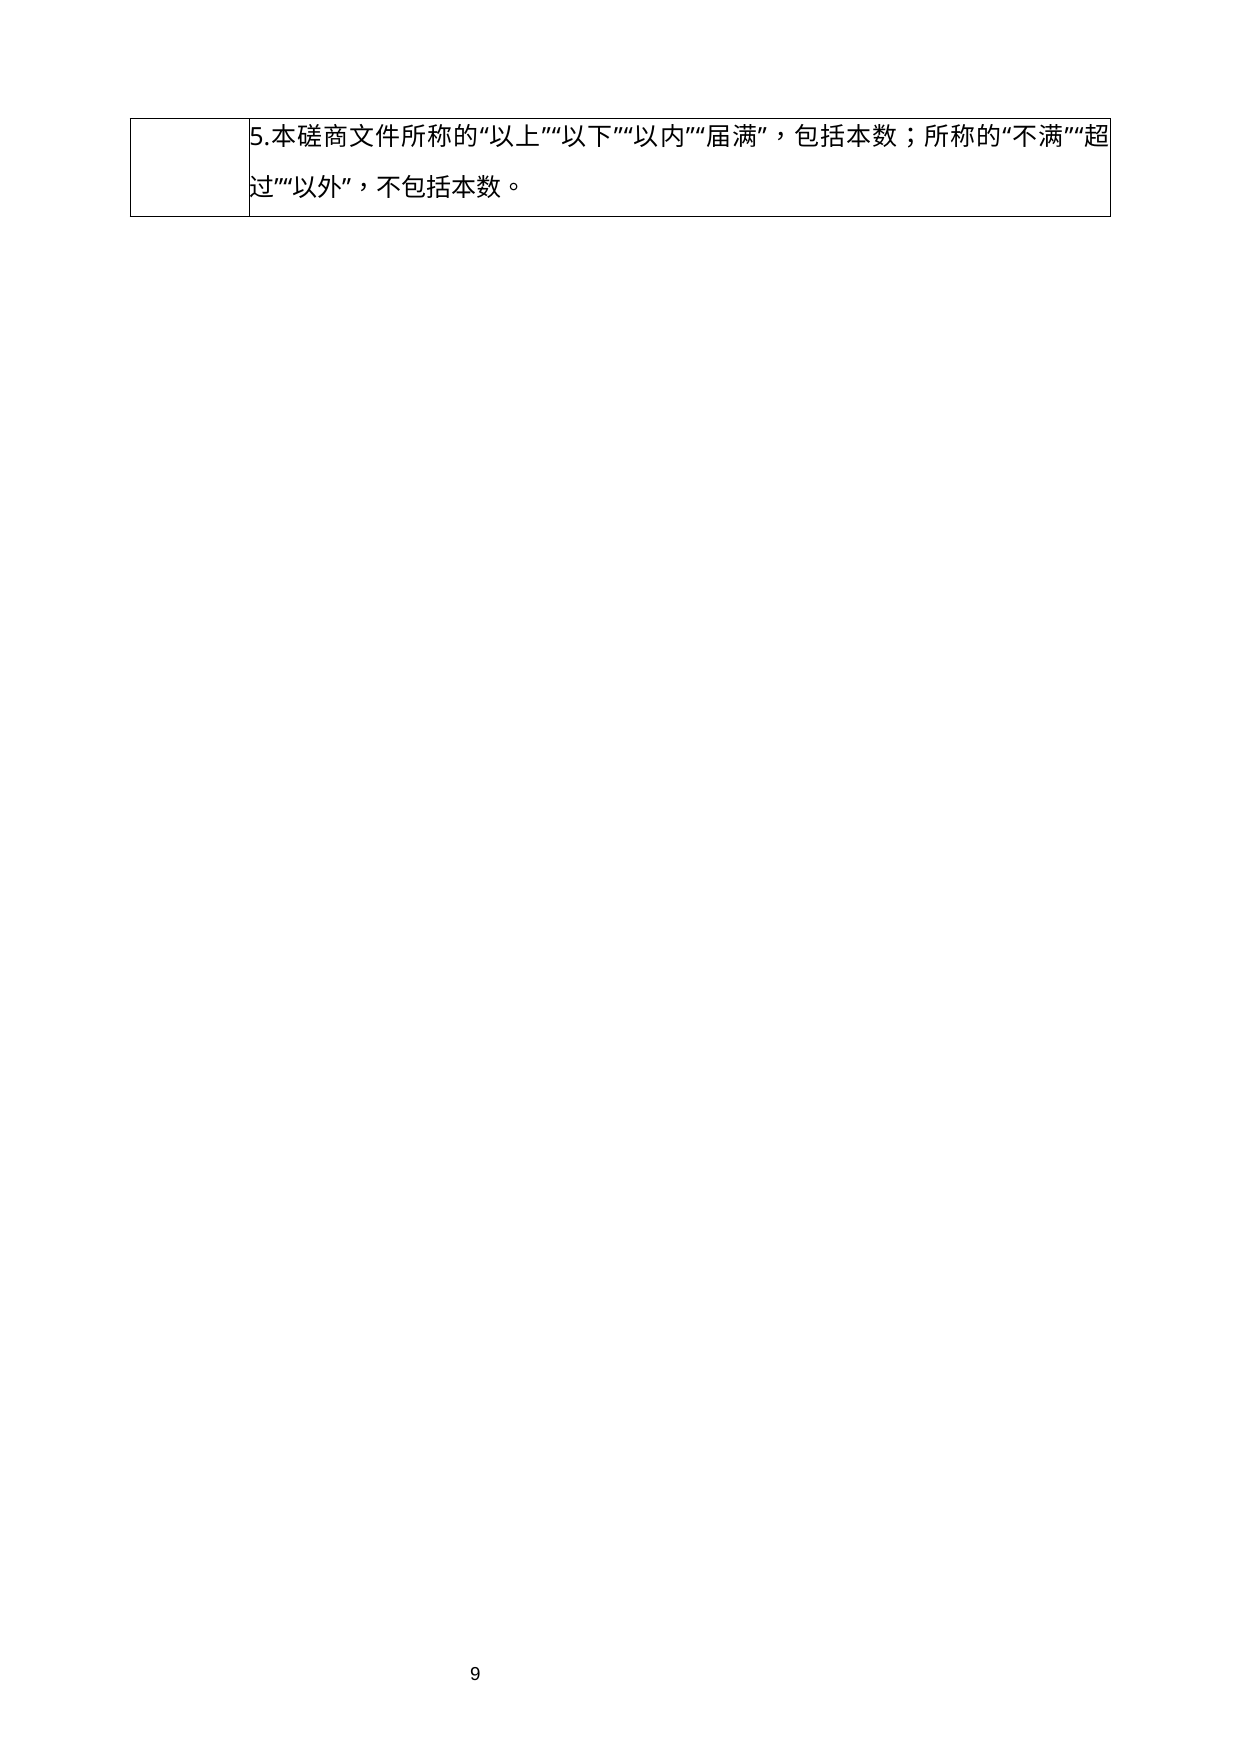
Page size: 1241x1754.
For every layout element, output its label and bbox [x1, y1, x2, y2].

table_cell [250, 119, 1110, 216]
table_cell [131, 119, 249, 216]
